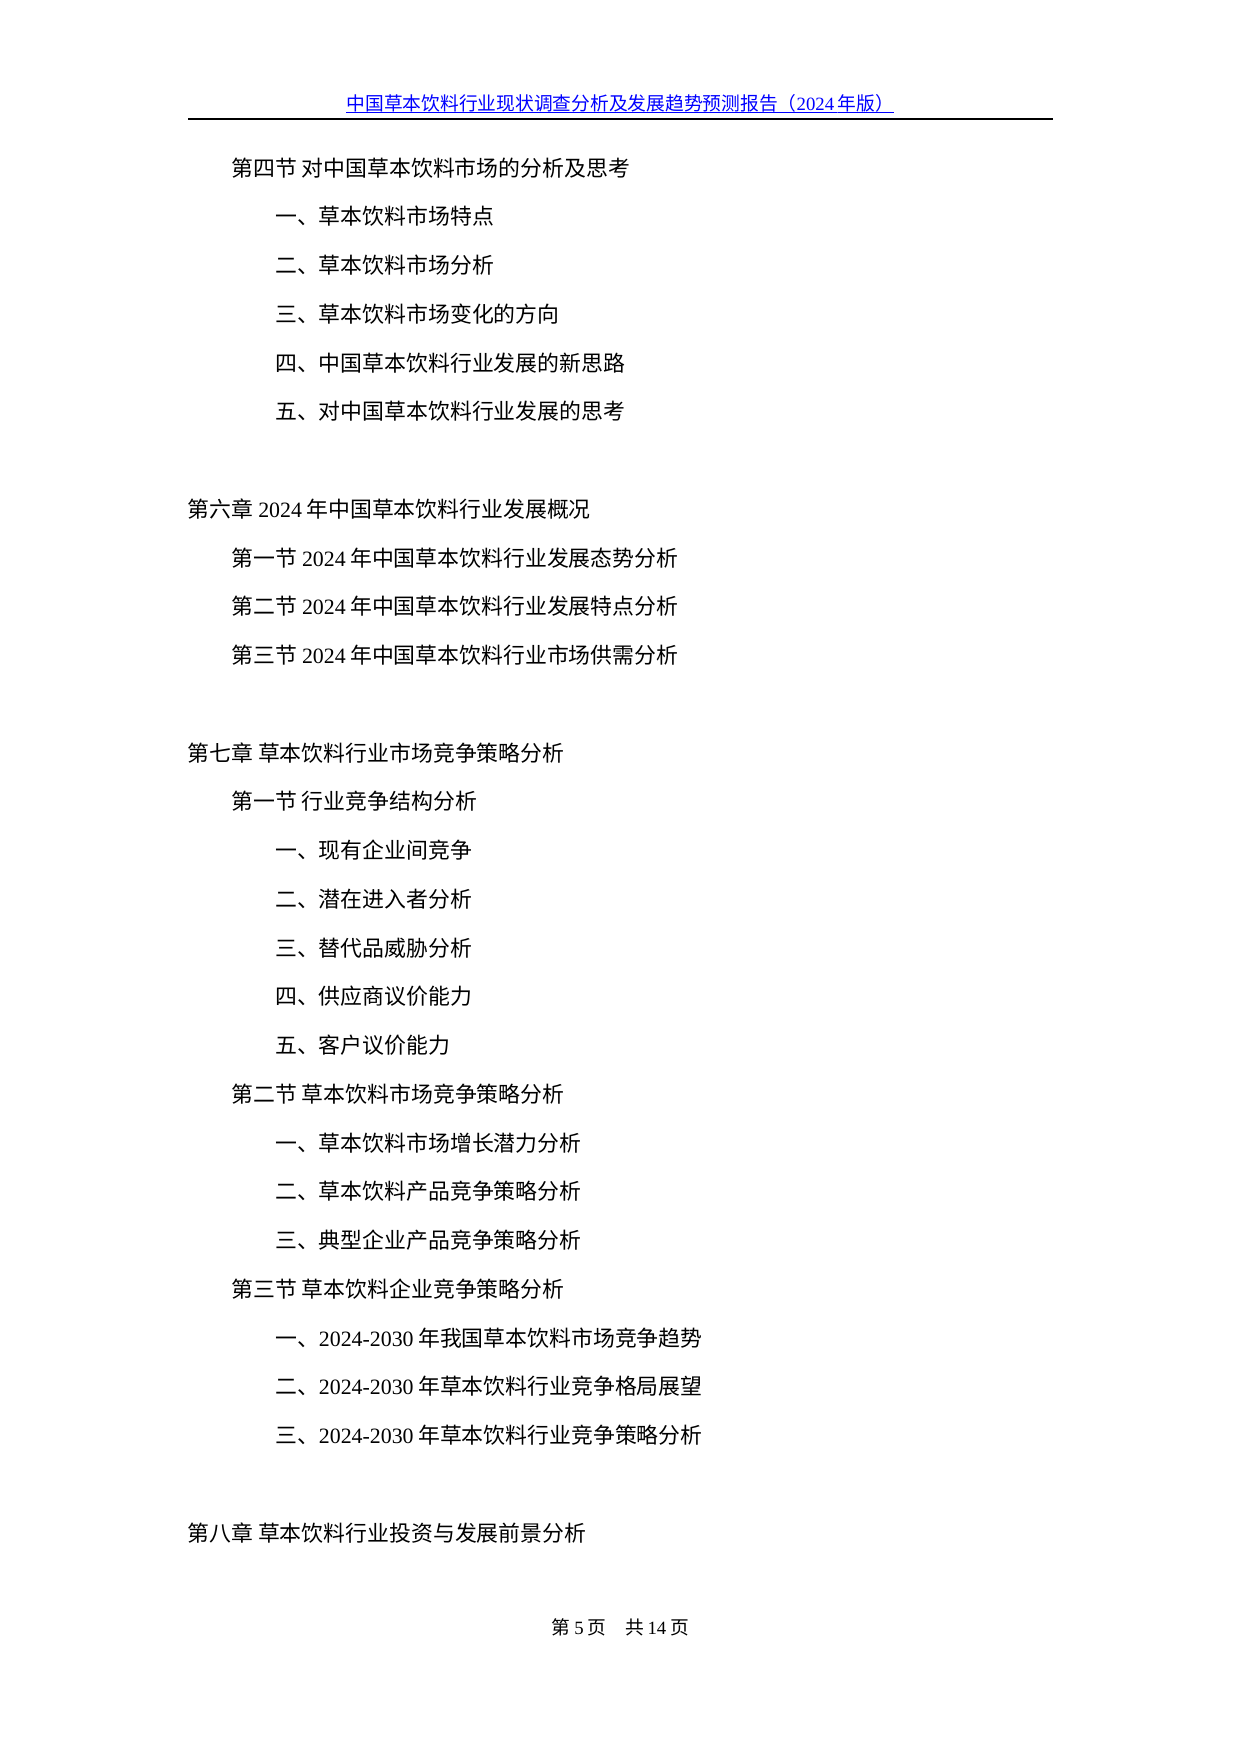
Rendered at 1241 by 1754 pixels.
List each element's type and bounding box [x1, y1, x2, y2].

text [187, 150, 1053, 1548]
